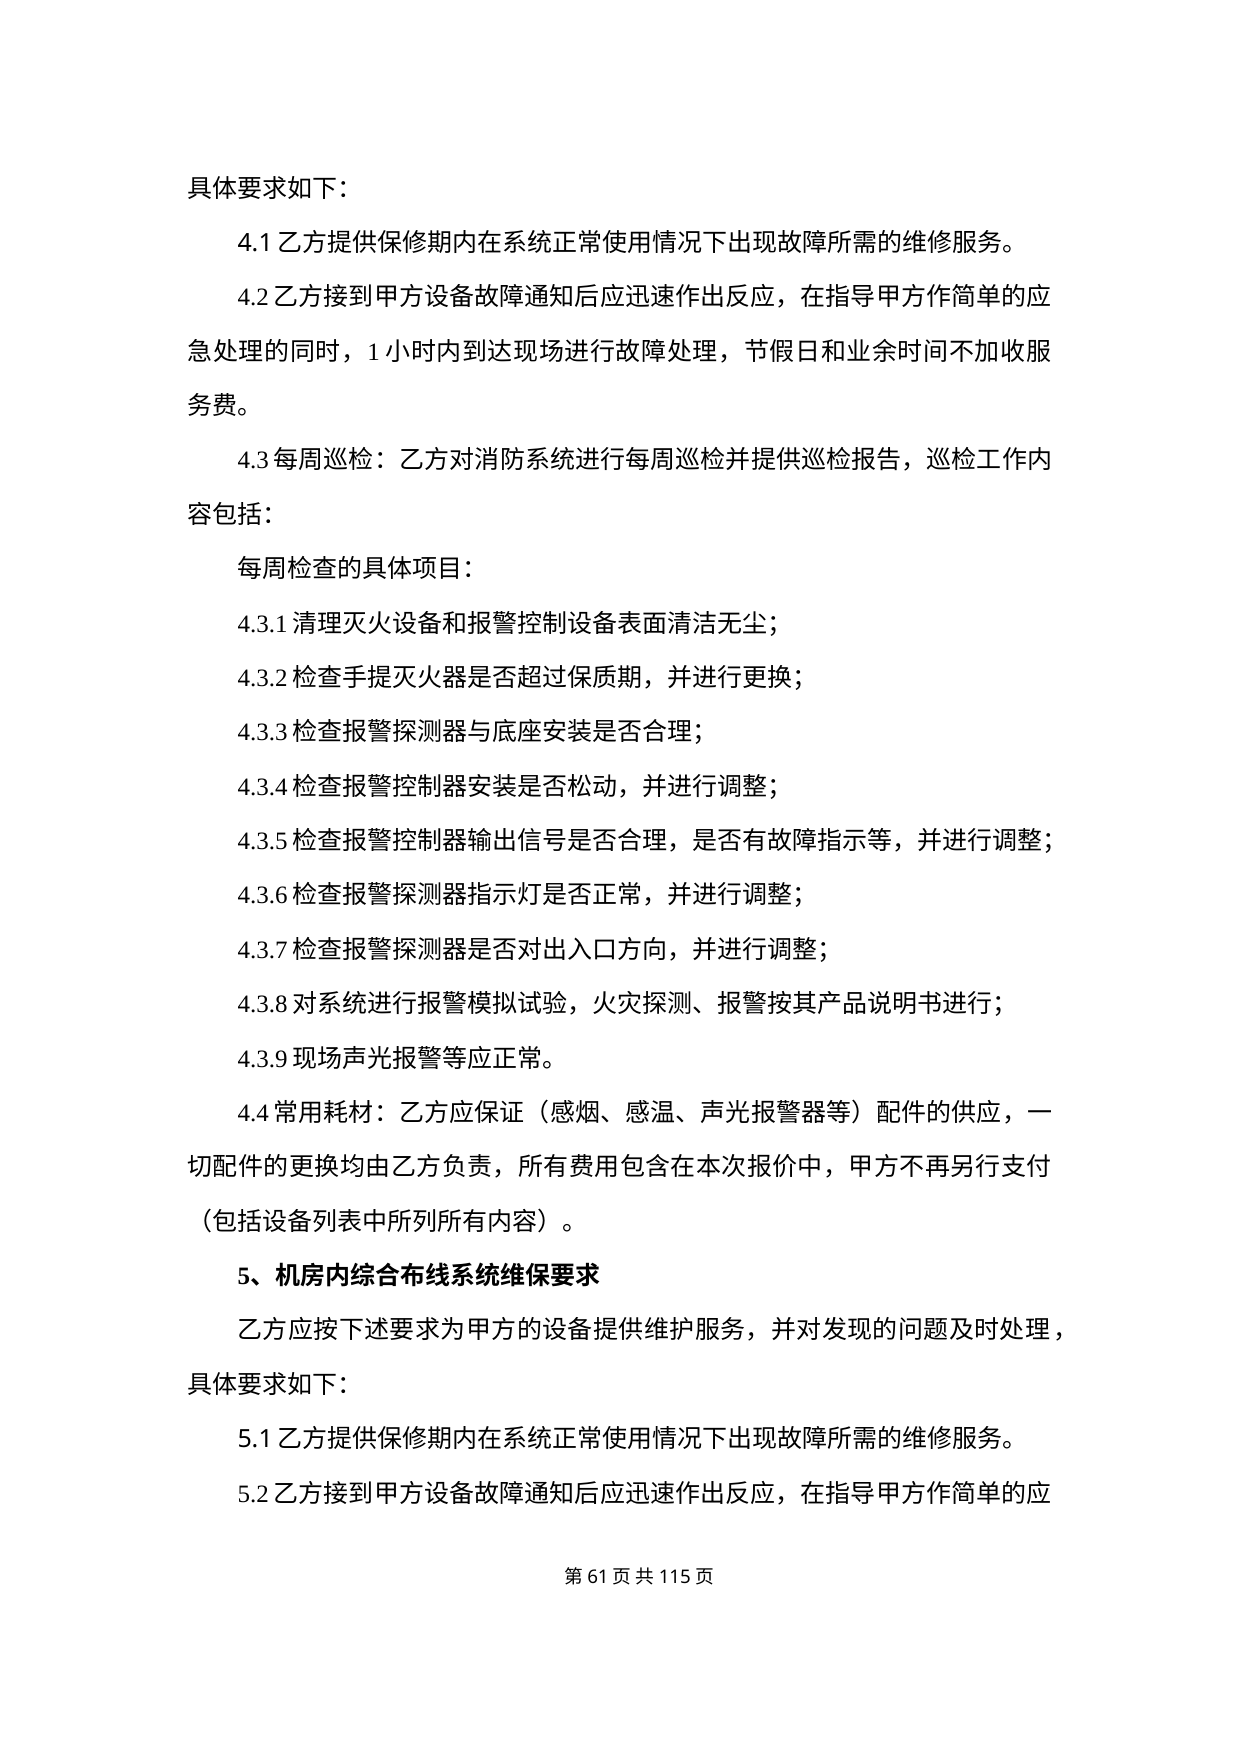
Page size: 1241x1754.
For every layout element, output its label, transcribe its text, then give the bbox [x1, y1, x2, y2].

text 4.3.6检查报警探测器指示灯是否正常，并进行调整； [187, 875, 1053, 911]
text 4.3.3检查报警探测器与底座安装是否合理； [187, 712, 1053, 748]
text 4.3.4检查报警控制器安装是否松动，并进行调整； [187, 766, 1053, 802]
text 4.3.7检查报警探测器是否对出入口方向，并进行调整； [187, 929, 1053, 966]
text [187, 1473, 1053, 1509]
text 4.3.5检查报警控制器输出信号是否合理，是否有故障指示等，并进行调整； [187, 821, 1053, 857]
text 4.1乙方提供保修期内在系统正常使用情况下出现故障所需的维修服务。 [187, 222, 1053, 259]
text 每周检查的具体项目： [187, 549, 1053, 585]
text 乙方应按下述要求为甲方的设备提供维护服务，并对发现的问题及时处理，具体要求如下： [187, 1310, 1053, 1401]
text 4.3.2检查手提灭火器是否超过保质期，并进行更换； [187, 657, 1053, 694]
text 4.4常用耗材：乙方应保证（感烟、感温、声光报警器等）配件的供应，一切配件的更换均由乙方负责，所有费用包含在本次报价中，甲方不再另行支付。（包括设备列表中所列所有内容）。 [187, 1092, 1053, 1237]
text 5、机房内综合布线系统维保要求 [237, 1256, 1053, 1292]
text 4.3.1清理灭火设备和报警控制设备表面清洁无尘； [187, 603, 1053, 639]
text 4.3每周巡检：乙方对消防系统进行每周巡检并提供巡检报告，巡检工作内容包括： [187, 440, 1053, 531]
text 4.2乙方接到甲方设备故障通知后应迅速作出反应，在指导甲方作简单的应急处理的同时，1小时内到达现场进行故障处理，节假日和业余时间不加收服务费。 [187, 277, 1053, 422]
text 5.1乙方提供保修期内在系统正常使用情况下出现故障所需的维修服务。 [187, 1419, 1053, 1455]
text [187, 168, 1053, 204]
text 4.3.9现场声光报警等应正常。 [187, 1038, 1053, 1074]
text 4.3.8对系统进行报警模拟试验，火灾探测、报警按其产品说明书进行； [187, 984, 1053, 1020]
